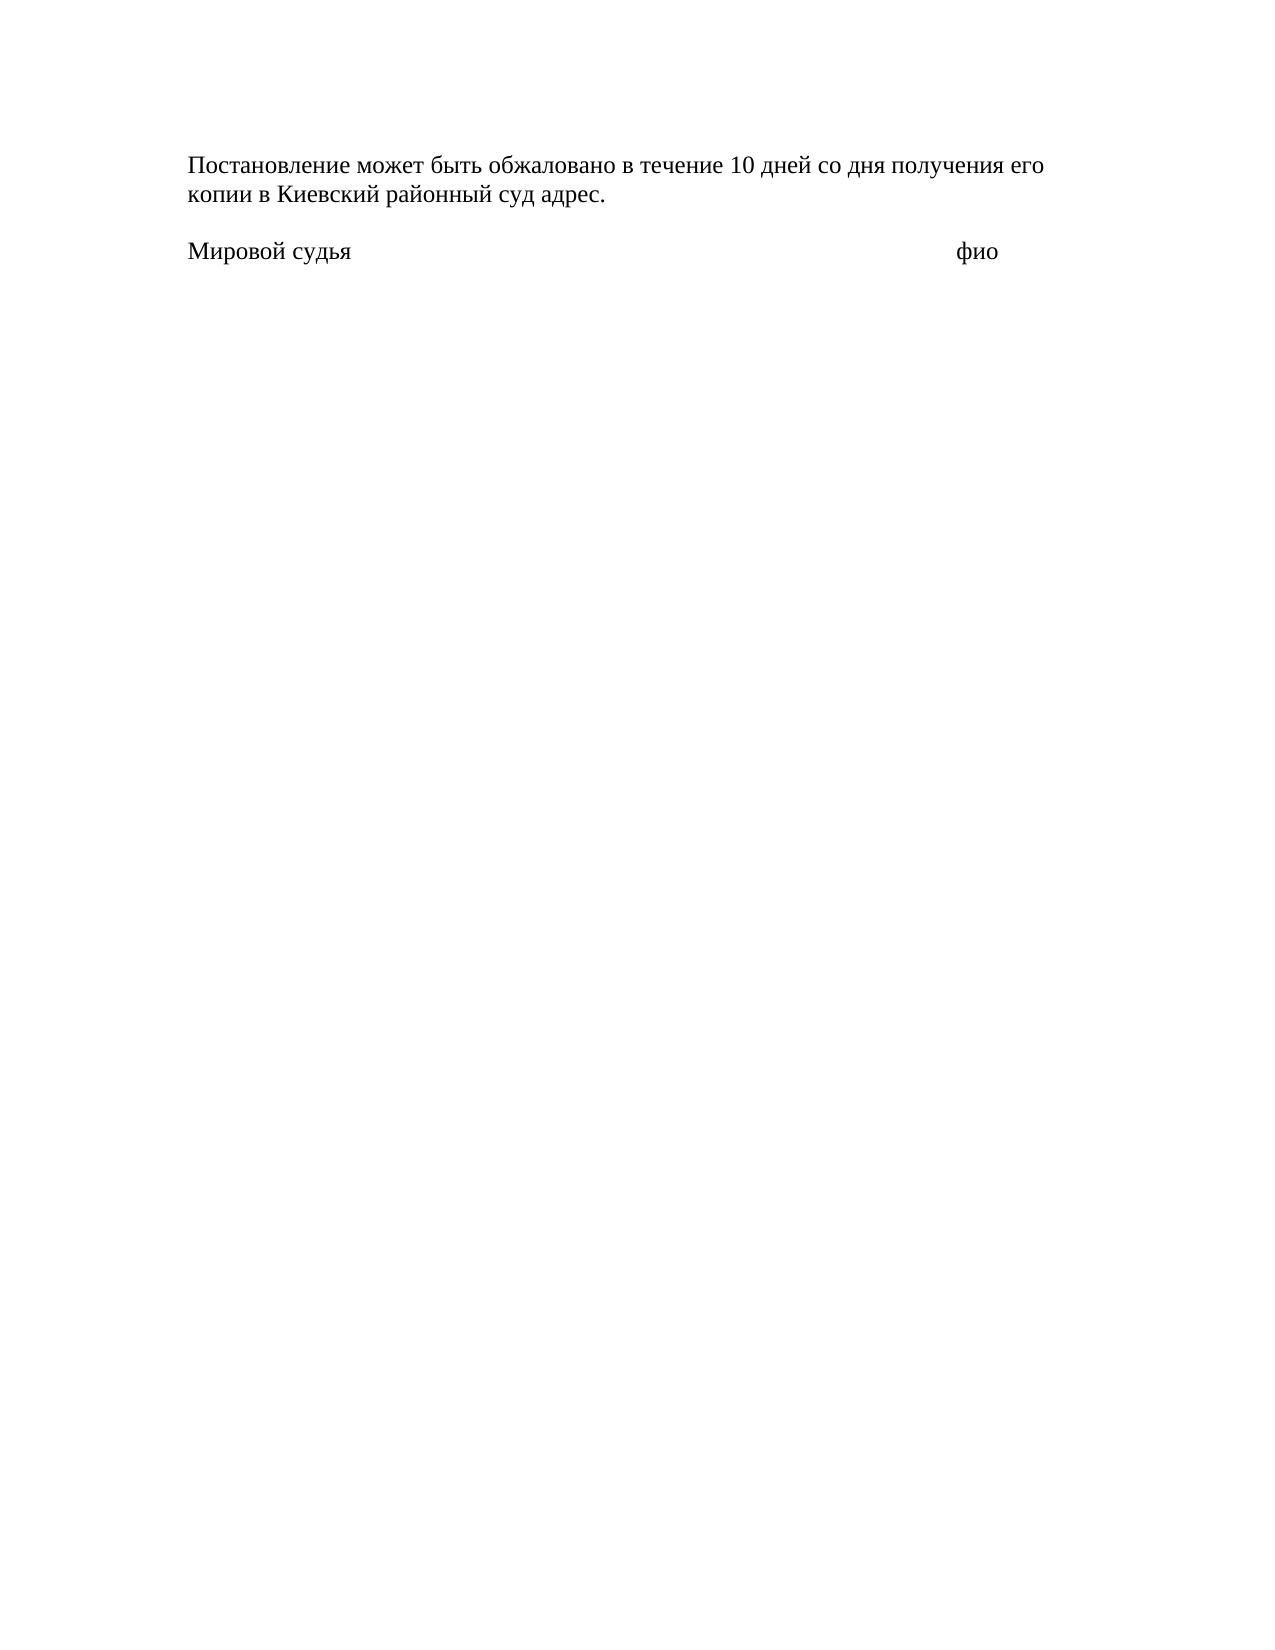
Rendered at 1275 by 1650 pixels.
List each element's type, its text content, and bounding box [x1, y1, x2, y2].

text Постановление может быть обжаловано в течение 10 дней со дня получения его копии в Киевский районный суд адрес. [187, 150, 1087, 207]
text Мировой судья фио [187, 236, 1087, 265]
